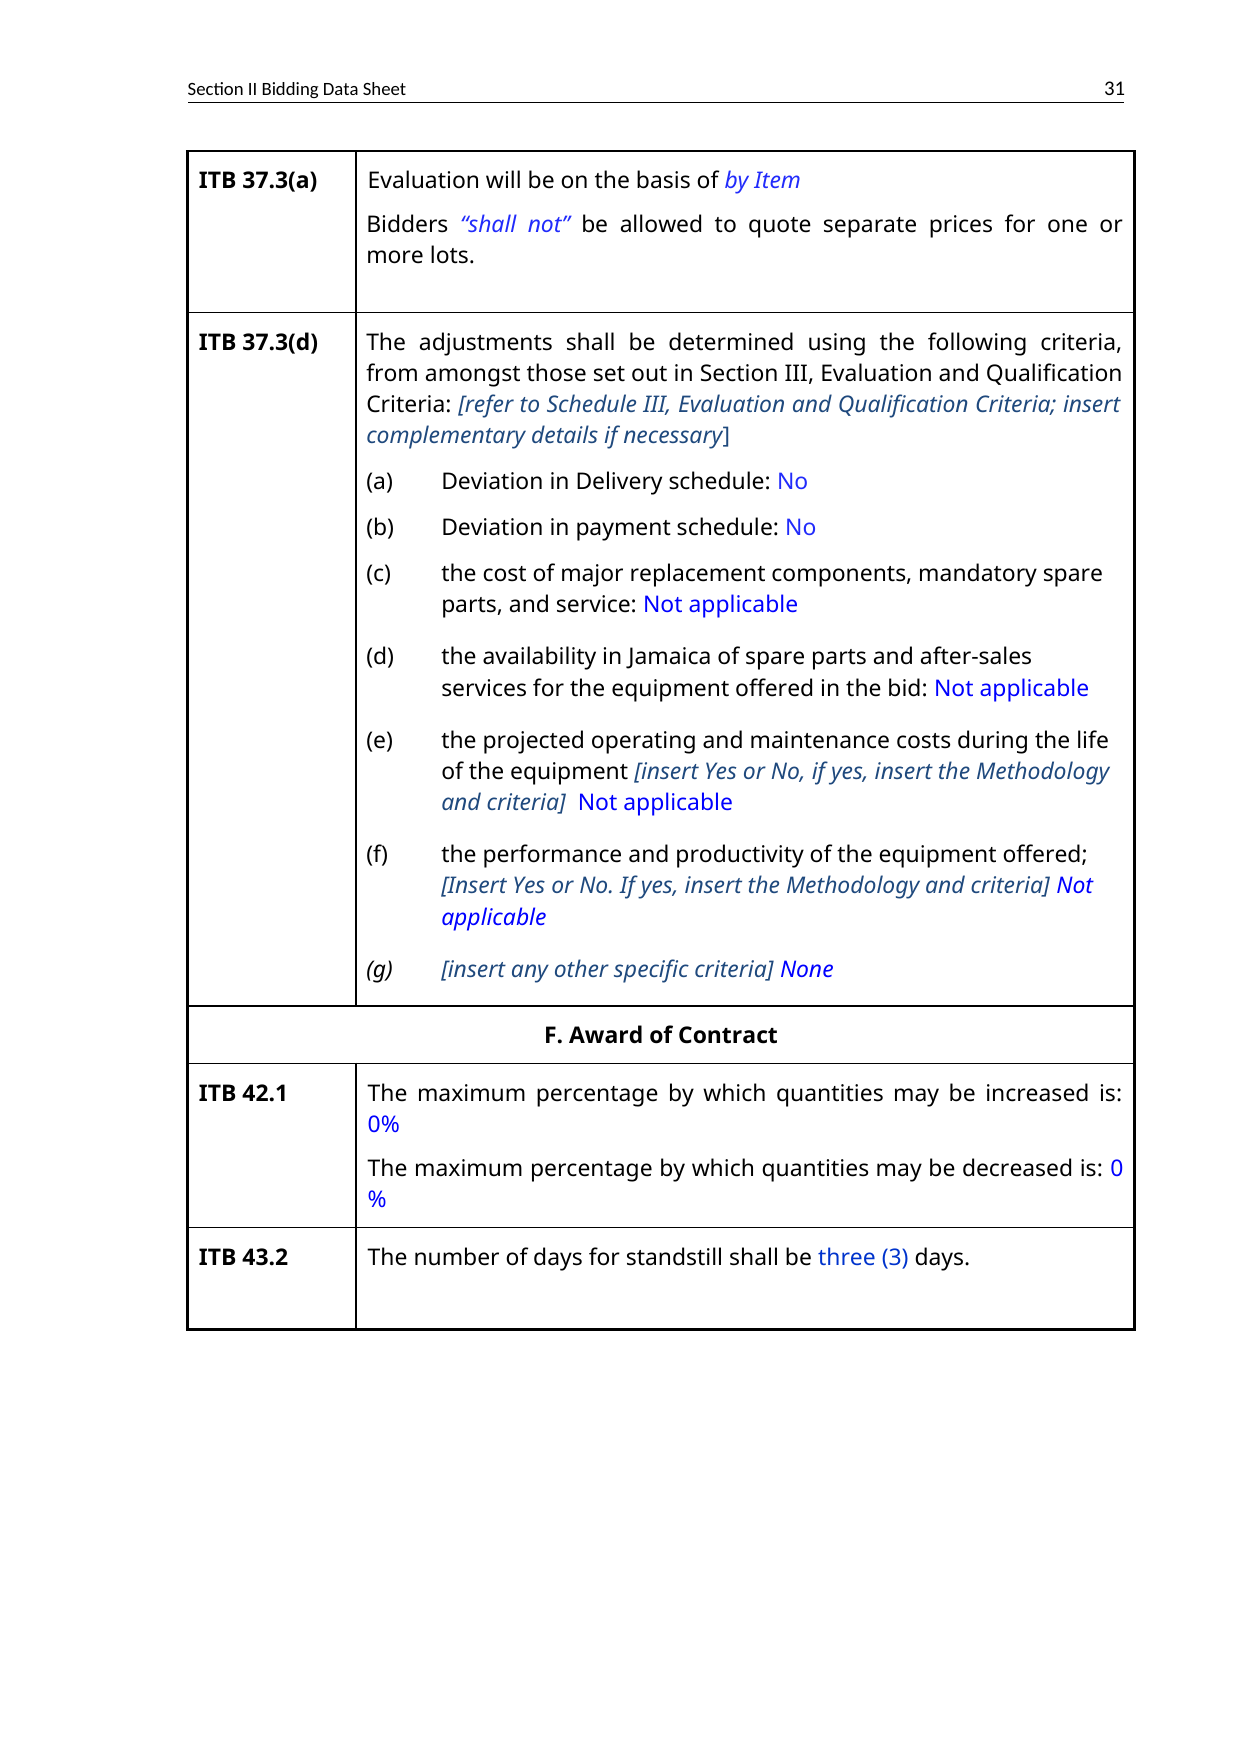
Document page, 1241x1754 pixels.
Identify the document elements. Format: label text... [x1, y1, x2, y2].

table_cell The number of days for standstill shall be three (3) days. [357, 1228, 1133, 1328]
table_cell The maximum percentage by which quantities may be increased is: 0% The maximum percentage by which quantities may be decreased is: 0 % [357, 1064, 1133, 1227]
table_cell ITB 42.1 [189, 1064, 355, 1227]
table_cell The adjustments shall be determined using the following criteria, from amongst those set out in Section III, Evaluation and Qualification Criteria: [refer to Schedule III, Evaluation and Qualification Criteria; insert complementary details if necessary] Deviation in Delivery schedule: No Deviation in payment schedule: No the cost of major replacement components, mandatory spare parts, and service: Not applicable the availability in Jamaica of spare parts and after-sales services for the equipment offered in the bid: Not applicable the projected operating and maintenance costs during the life of the equipment [insert Yes or No, if yes, insert the Methodology and criteria] Not applicable the performance and productivity of the equipment offered; [Insert Yes or No. If yes, insert the Methodology and criteria] Not applicable [insert any other specific criteria] None [357, 313, 1133, 1005]
table_cell F. Award of Contract [189, 1007, 1133, 1063]
table_cell Evaluation will be on the basis of by Item Bidders “shall not” be allowed to quote separate prices for one or more lots. [357, 152, 1133, 312]
table_cell ITB 37.3(d) [189, 313, 355, 1005]
table_cell ITB 37.3(a) [189, 152, 355, 312]
table_cell ITB 43.2 [189, 1228, 355, 1328]
